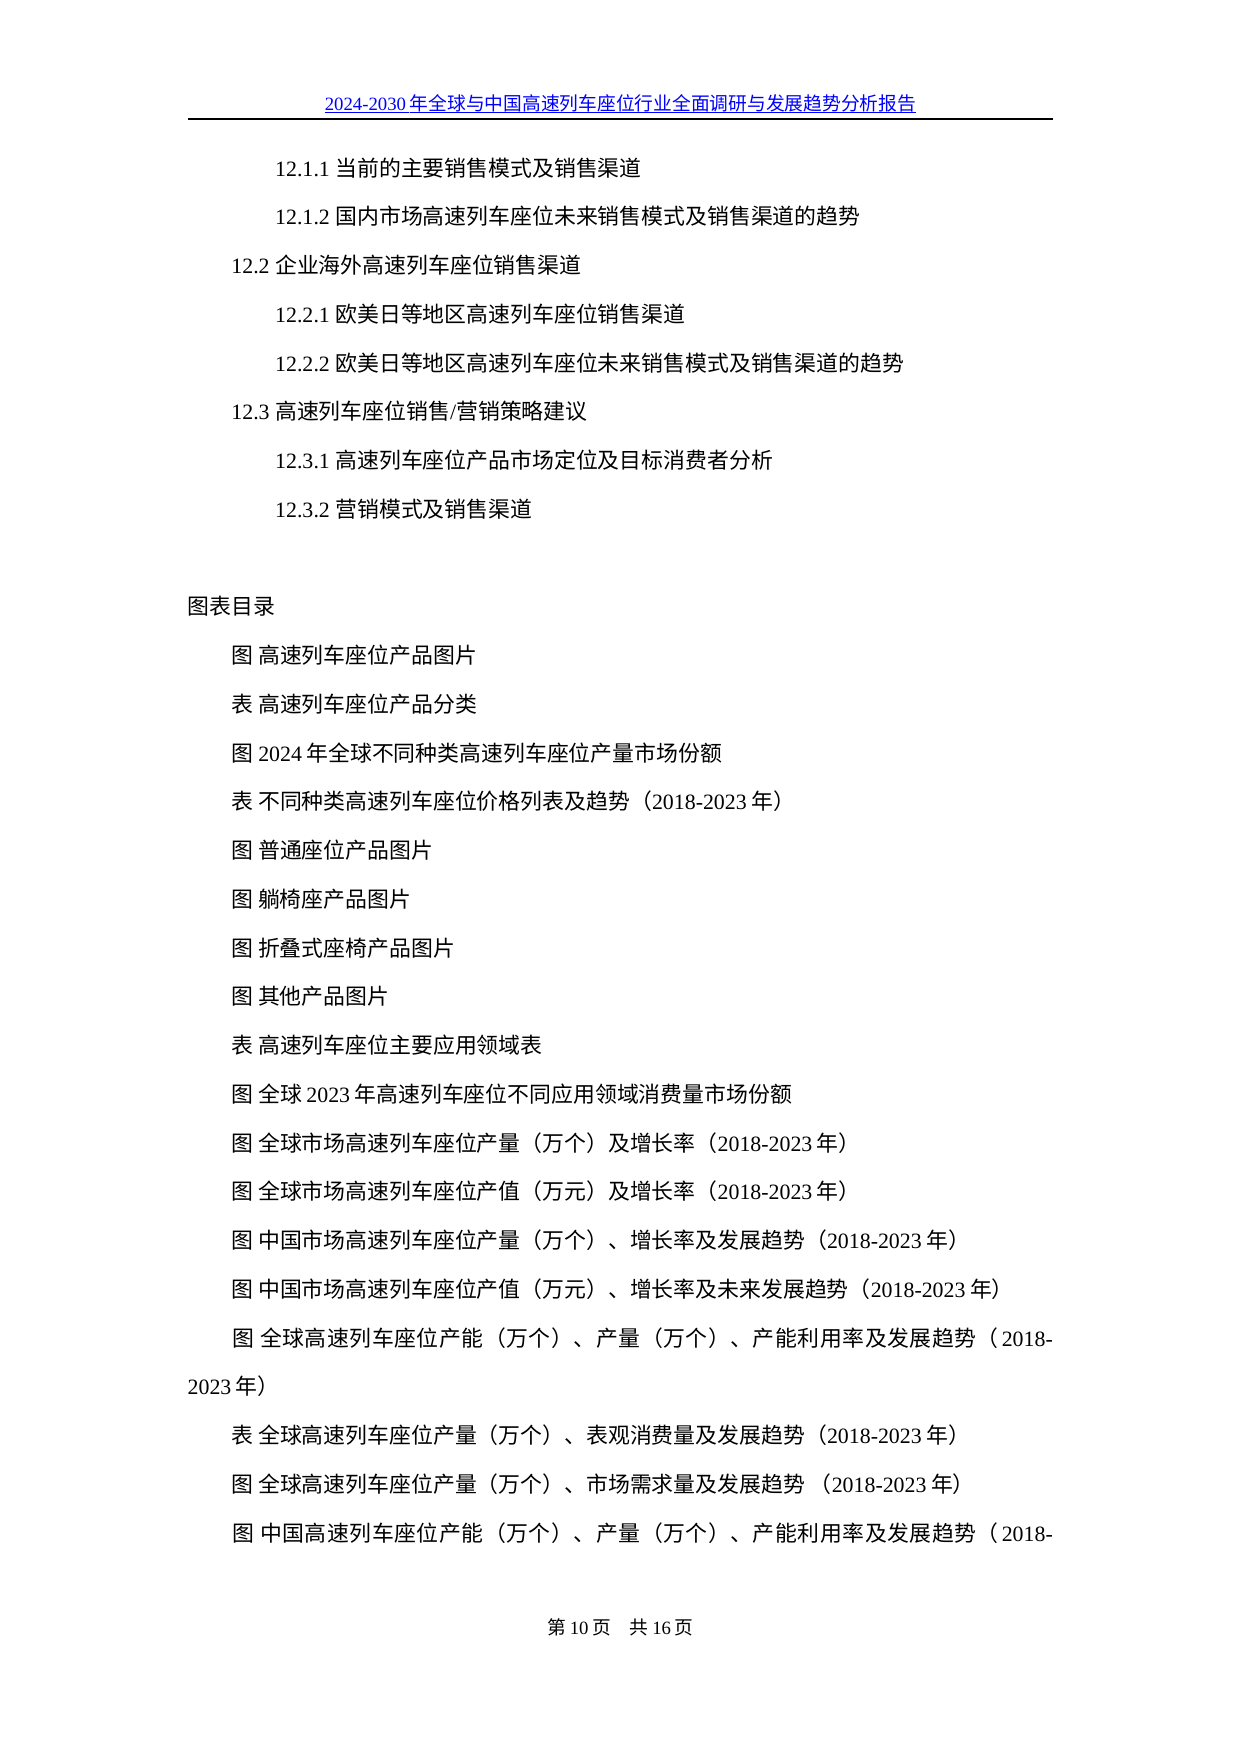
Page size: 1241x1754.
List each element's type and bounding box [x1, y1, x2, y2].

text [187, 150, 1053, 1548]
